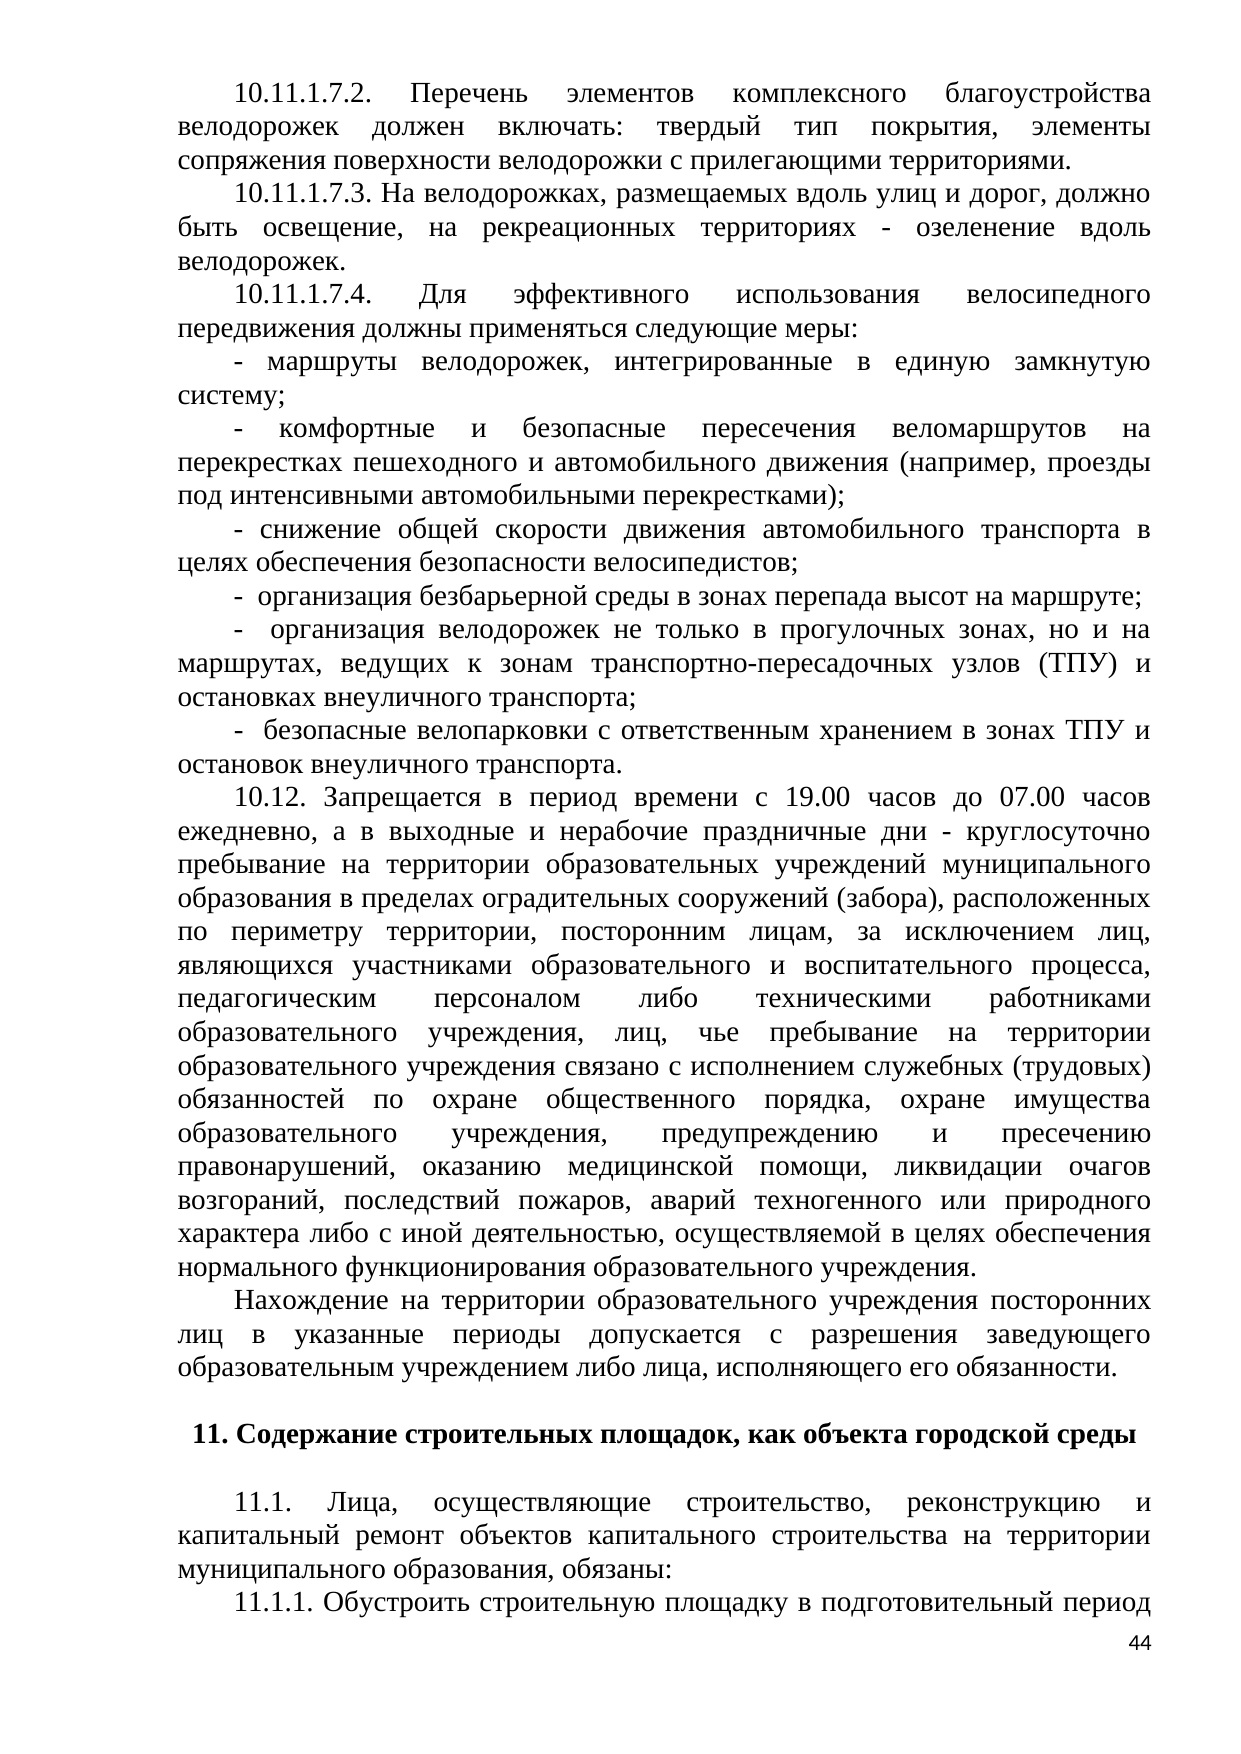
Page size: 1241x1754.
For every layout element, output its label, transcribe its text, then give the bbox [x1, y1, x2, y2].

text 10.12. Запрещается в период времени с 19.00 часов до 07.00 часов ежедневно, а в выходные и нерабочие праздничные дни - круглосуточно пребывание на территории образовательных учреждений муниципального образования в пределах оградительных сооружений (забора), расположенных по периметру территории, посторонним лицам, за исключением лиц, являющихся участниками образовательного и воспитательного процесса, педагогическим персоналом либо техническими работниками образовательного учреждения, лиц, чье пребывание на территории образовательного учреждения связано с исполнением служебных (трудовых) обязанностей по охране общественного порядка, охране имущества образовательного учреждения, предупреждению и пресечению правонарушений, оказанию медицинской помощи, ликвидации очагов возгораний, последствий пожаров, аварий техногенного или природного характера либо с иной деятельностью, осуществляемой в целях обеспечения нормального функционирования образовательного учреждения. [177, 779, 1152, 1282]
text 10.11.1.7.4. Для эффективного использования велосипедного передвижения должны применяться следующие меры: [177, 276, 1152, 343]
title 11. Содержание строительных площадок, как объекта городской среды [177, 1417, 1152, 1450]
text 10.11.1.7.2. Перечень элементов комплексного благоустройства велодорожек должен включать: твердый тип покрытия, элементы сопряжения поверхности велодорожки с прилегающими территориями. [177, 75, 1152, 176]
text - безопасные велопарковки с ответственным хранением в зонах ТПУ и остановок внеуличного транспорта. [177, 712, 1152, 779]
text 11.1. Лица, осуществляющие строительство, реконструкцию и капитальный ремонт объектов капитального строительства на территории муниципального образования, обязаны: [177, 1484, 1152, 1584]
text - комфортные и безопасные пересечения веломаршрутов на перекрестках пешеходного и автомобильного движения (например, проезды под интенсивными автомобильными перекрестками); [177, 410, 1152, 511]
text Нахождение на территории образовательного учреждения посторонних лиц в указанные периоды допускается с разрешения заведующего образовательным учреждением либо лица, исполняющего его обязанности. [177, 1282, 1152, 1383]
text - организация велодорожек не только в прогулочных зонах, но и на маршрутах, ведущих к зонам транспортно-пересадочных узлов (ТПУ) и остановках внеуличного транспорта; [177, 612, 1152, 712]
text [177, 1584, 1152, 1618]
text 10.11.1.7.3. На велодорожках, размещаемых вдоль улиц и дорог, должно быть освещение, на рекреационных территориях - озеленение вдоль велодорожек. [177, 176, 1152, 276]
text - снижение общей скорости движения автомобильного транспорта в целях обеспечения безопасности велосипедистов; [177, 511, 1152, 578]
text - маршруты велодорожек, интегрированные в единую замкнутую систему; [177, 343, 1152, 410]
text - организация безбарьерной среды в зонах перепада высот на маршруте; [177, 578, 1152, 612]
